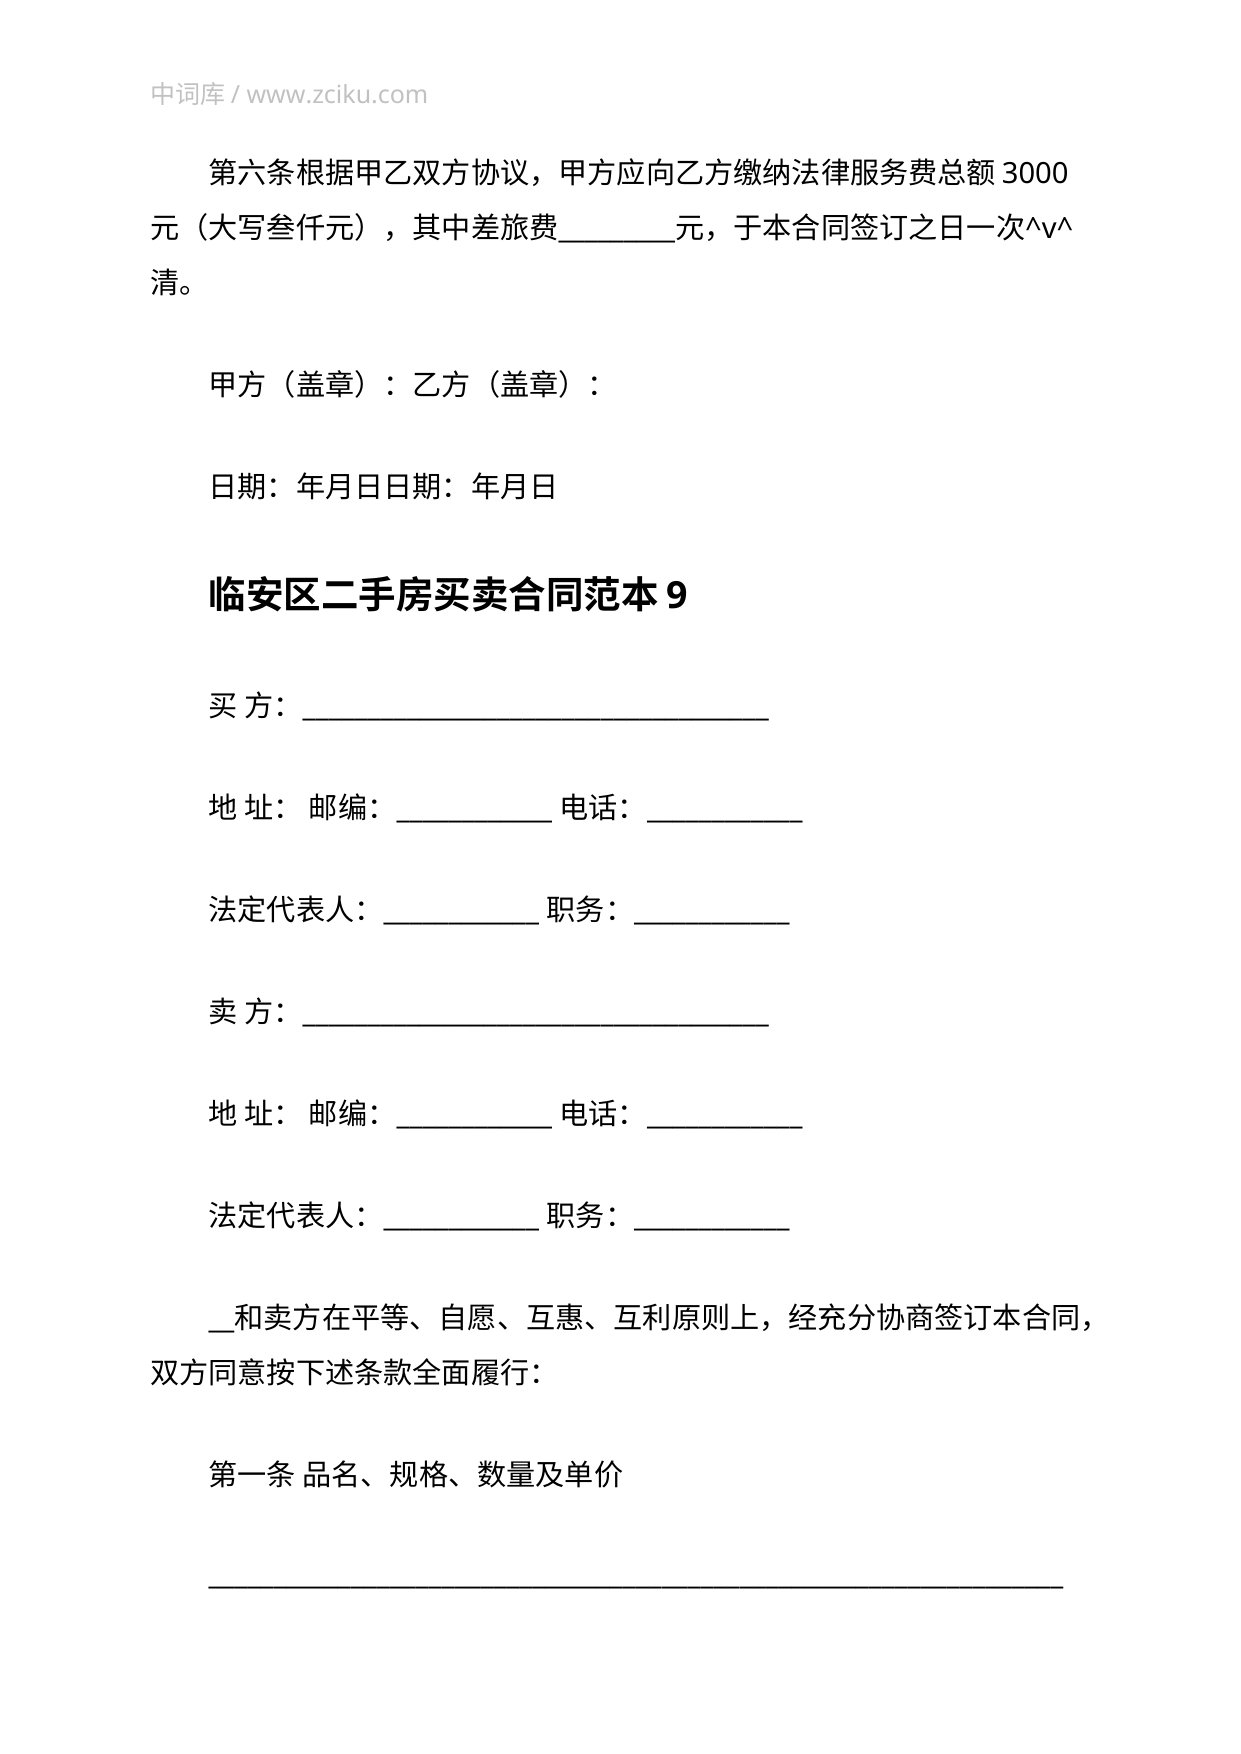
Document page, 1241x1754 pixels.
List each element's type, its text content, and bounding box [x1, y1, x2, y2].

text 第一条 品名、规格、数量及单价 [150, 1452, 1090, 1494]
text 买 方：____________________________________ [150, 683, 1090, 725]
text 甲方（盖章）：乙方（盖章）： [150, 362, 1090, 404]
text 地 址： 邮编：____________ 电话：____________ [150, 1091, 1090, 1133]
text 临安区二手房买卖合同范本9 [150, 565, 1090, 620]
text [150, 1553, 1090, 1593]
text 法定代表人：____________ 职务：____________ [150, 887, 1090, 929]
text 日期：年月日日期：年月日 [150, 463, 1090, 506]
text 法定代表人：____________ 职务：____________ [150, 1193, 1090, 1235]
text 地 址： 邮编：____________ 电话：____________ [150, 785, 1090, 827]
text 第六条根据甲乙双方协议，甲方应向乙方缴纳法律服务费总额3000元（大写叁仟元），其中差旅费_________元，于本合同签订之日一次^v^清。 [150, 150, 1090, 302]
text 卖 方：____________________________________ [150, 989, 1090, 1031]
text __和卖方在平等、自愿、互惠、互利原则上，经充分协商签订本合同，双方同意按下述条款全面履行： [150, 1295, 1090, 1392]
